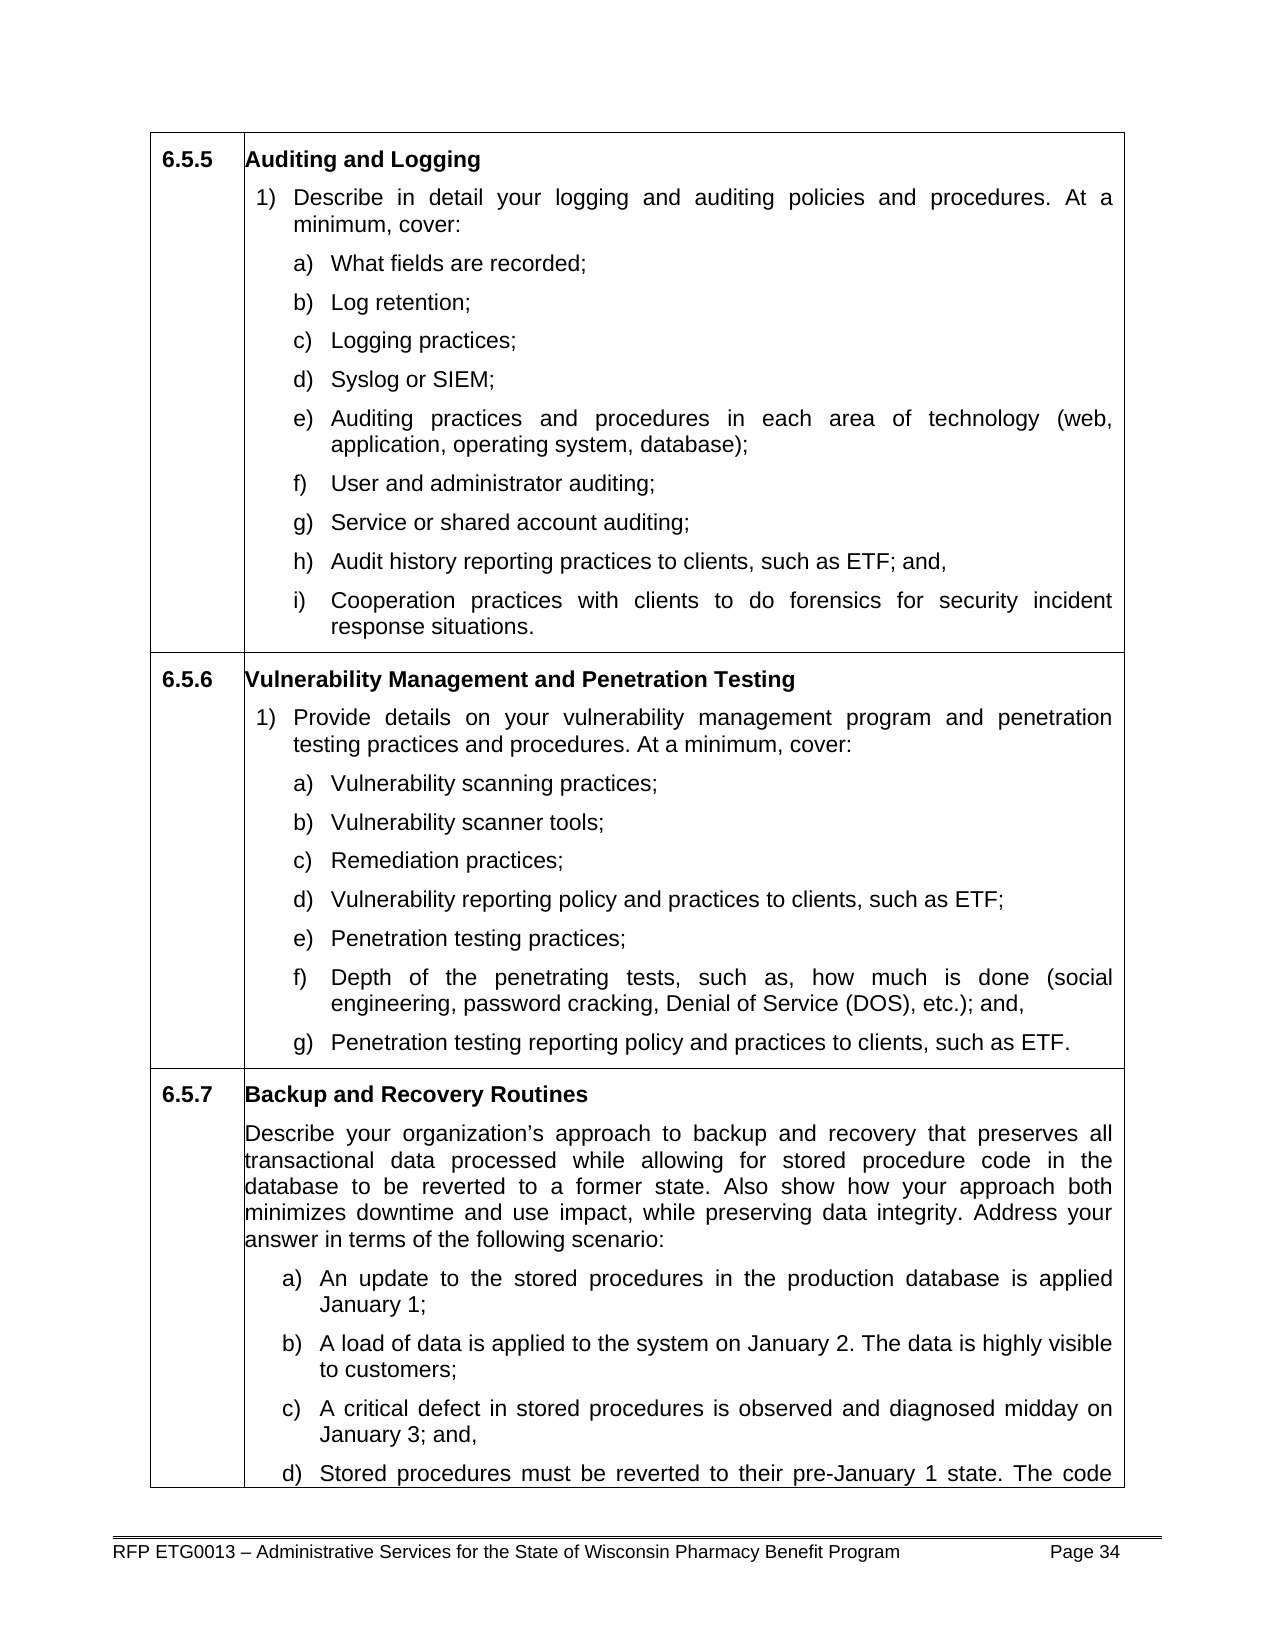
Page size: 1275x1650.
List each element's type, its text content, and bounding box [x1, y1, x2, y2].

table_cell 6.5.7 [151, 1069, 244, 1487]
table_cell Auditing and Logging Describe in detail your logging and auditing policies and procedures. At a minimum, cover: What fields are recorded; Log retention; Logging practices; Syslog or SIEM; Auditing practices and procedures in each area of technology (web, application, operating system, database); User and administrator auditing; Service or shared account auditing; Audit history reporting practices to clients, such as ETF; and, Cooperation practices with clients to do forensics for security incident response situations. [245, 133, 1124, 652]
table_cell 6.5.6 [151, 653, 244, 1068]
table_cell 6.5.5 [151, 133, 244, 652]
table_cell Vulnerability Management and Penetration Testing Provide details on your vulnerability management program and penetration testing practices and procedures. At a minimum, cover: Vulnerability scanning practices; Vulnerability scanner tools; Remediation practices; Vulnerability reporting policy and practices to clients, such as ETF; Penetration testing practices; Depth of the penetrating tests, such as, how much is done (social engineering, password cracking, Denial of Service (DOS), etc.); and, Penetration testing reporting policy and practices to clients, such as ETF. [245, 653, 1124, 1068]
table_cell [245, 1069, 1124, 1487]
